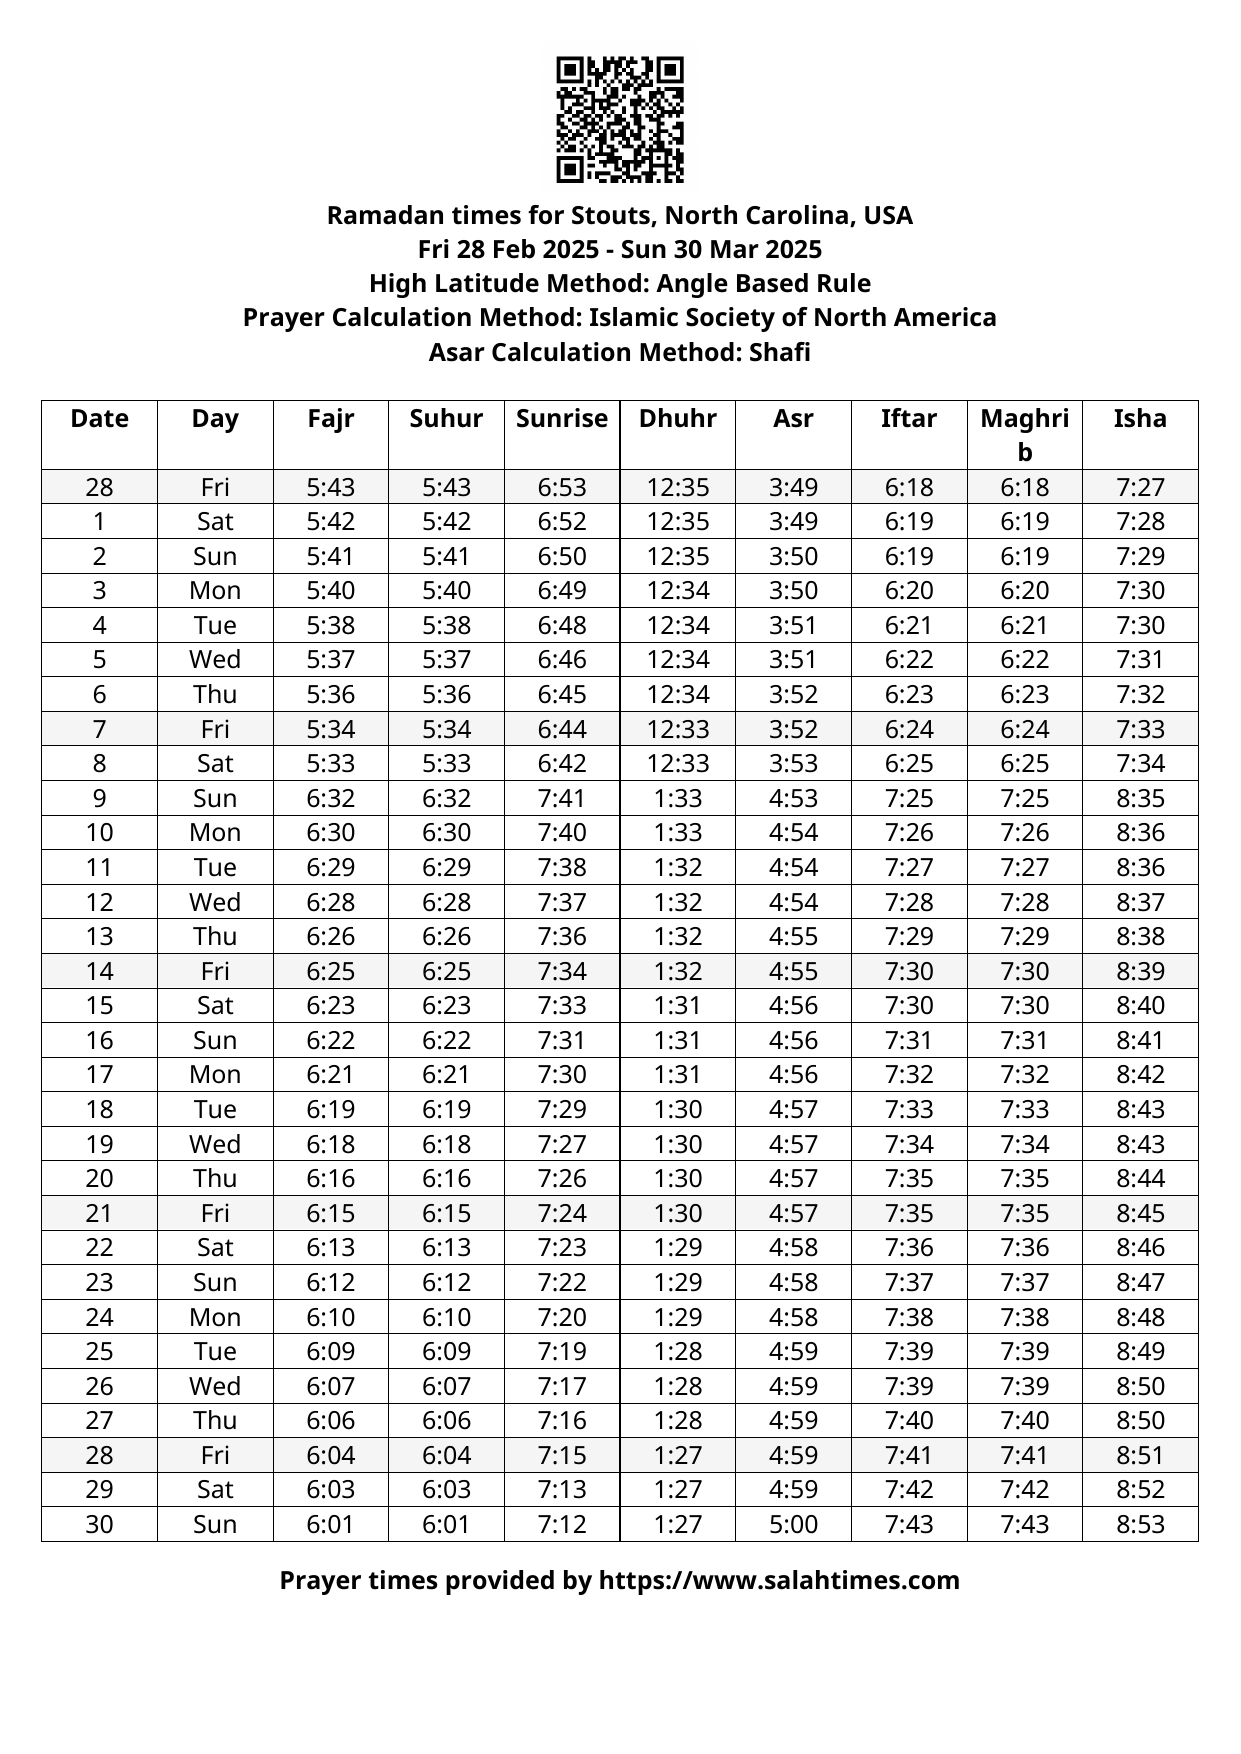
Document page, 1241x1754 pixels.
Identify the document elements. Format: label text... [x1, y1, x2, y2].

table_cell 6:01 [389, 1507, 504, 1541]
table_cell 6:25 [274, 954, 388, 987]
table_cell 5:43 [389, 470, 504, 503]
table_cell 8:35 [1083, 781, 1198, 814]
text Prayer times provided by https://www.salahtimes.com [42, 1563, 1198, 1597]
table_cell 6:16 [274, 1161, 388, 1195]
table_cell 6:50 [505, 539, 619, 572]
table_cell Fri [158, 712, 273, 745]
table_cell 8:44 [1083, 1161, 1198, 1195]
table_cell 4:59 [736, 1404, 851, 1437]
table_cell 7:36 [852, 1231, 967, 1264]
table_cell 12:33 [621, 746, 735, 780]
table_cell Sun [158, 1023, 273, 1057]
table_cell 4:59 [736, 1369, 851, 1402]
table_cell 7:32 [1083, 677, 1198, 711]
table_cell Sun [158, 1265, 273, 1299]
table_cell Wed [158, 885, 273, 918]
table_cell 8:45 [1083, 1196, 1198, 1229]
table_cell 7:37 [505, 885, 619, 918]
table_cell 1:31 [621, 1023, 735, 1057]
table_cell 8:41 [1083, 1023, 1198, 1057]
table_cell 6:52 [505, 504, 619, 538]
table_cell 6:04 [274, 1438, 388, 1472]
table_cell 8:48 [1083, 1300, 1198, 1333]
table_cell 7:28 [852, 885, 967, 918]
table_cell 1:30 [621, 1092, 735, 1126]
table_cell 1:30 [621, 1196, 735, 1229]
table_cell 6:46 [505, 643, 619, 676]
table_cell 29 [42, 1473, 157, 1506]
table_cell 5:41 [274, 539, 388, 572]
table_cell 6:06 [274, 1404, 388, 1437]
table_cell 1:29 [621, 1300, 735, 1333]
table_cell 7:35 [852, 1196, 967, 1229]
table_cell 6:32 [389, 781, 504, 814]
table_cell 8:38 [1083, 919, 1198, 953]
table_cell 5:38 [274, 608, 388, 642]
table_cell 6:44 [505, 712, 619, 745]
table_cell 5:41 [389, 539, 504, 572]
table_cell 7:35 [968, 1196, 1082, 1229]
table_cell 5:34 [274, 712, 388, 745]
table_cell 8:47 [1083, 1265, 1198, 1299]
table_cell 1:32 [621, 919, 735, 953]
table_cell Fri [158, 1438, 273, 1472]
table_cell 6:26 [389, 919, 504, 953]
table_cell 6 [42, 677, 157, 711]
table_cell 7:32 [968, 1058, 1082, 1091]
table_cell 7:29 [852, 919, 967, 953]
table_cell 3:53 [736, 746, 851, 780]
table_cell 26 [42, 1369, 157, 1402]
table_header Isha [1083, 401, 1198, 469]
table_cell 6:20 [968, 574, 1082, 607]
table_cell 7:30 [1083, 608, 1198, 642]
table_cell Sun [158, 539, 273, 572]
table_cell 7:43 [852, 1507, 967, 1541]
table_cell 7:13 [505, 1473, 619, 1506]
table_cell Sat [158, 504, 273, 538]
table_cell 24 [42, 1300, 157, 1333]
table_cell 3 [42, 574, 157, 607]
table_cell 6:18 [274, 1127, 388, 1160]
table_cell 1:31 [621, 989, 735, 1022]
table_cell 6:26 [274, 919, 388, 953]
table_cell 18 [42, 1092, 157, 1126]
table_cell 7:38 [505, 850, 619, 884]
table_cell 7:42 [852, 1473, 967, 1506]
table_cell 6:28 [274, 885, 388, 918]
table_cell 1:29 [621, 1231, 735, 1264]
table_cell 7:42 [968, 1473, 1082, 1506]
table_cell 7:26 [968, 816, 1082, 849]
table_cell 6:25 [968, 746, 1082, 780]
table_cell Tue [158, 1334, 273, 1368]
table_cell 7:41 [505, 781, 619, 814]
table_cell 6:03 [274, 1473, 388, 1506]
table_cell 6:22 [852, 643, 967, 676]
table_cell Tue [158, 608, 273, 642]
table_header Sunrise [505, 401, 619, 469]
table_cell Sat [158, 1473, 273, 1506]
table_cell 6:29 [274, 850, 388, 884]
table_cell 6:53 [505, 470, 619, 503]
table_cell 12:35 [621, 539, 735, 572]
table_cell 27 [42, 1404, 157, 1437]
table_cell 7:22 [505, 1265, 619, 1299]
table_cell 6:30 [274, 816, 388, 849]
table_cell 6:18 [968, 470, 1082, 503]
table_cell 6:13 [389, 1231, 504, 1264]
table_cell 12:35 [621, 470, 735, 503]
table_cell 1:28 [621, 1404, 735, 1437]
table_cell 10 [42, 816, 157, 849]
table_cell 7:28 [1083, 504, 1198, 538]
table_cell 14 [42, 954, 157, 987]
text Prayer Calculation Method: Islamic Society of North America [42, 300, 1198, 334]
table_cell 8:39 [1083, 954, 1198, 987]
table_cell 1:30 [621, 1127, 735, 1160]
table_cell 6:21 [274, 1058, 388, 1091]
table_cell 12:33 [621, 712, 735, 745]
table_cell 5:36 [389, 677, 504, 711]
table_cell 7:35 [968, 1161, 1082, 1195]
table_cell 7:34 [852, 1127, 967, 1160]
table_cell Thu [158, 919, 273, 953]
table_cell 1:31 [621, 1058, 735, 1091]
table_cell 5:33 [274, 746, 388, 780]
table_cell 5:40 [389, 574, 504, 607]
table_cell 6:45 [505, 677, 619, 711]
table_cell 1:28 [621, 1369, 735, 1402]
table_cell 6:32 [274, 781, 388, 814]
table_cell 7:26 [852, 816, 967, 849]
table_cell 7:36 [505, 919, 619, 953]
table_cell 7:27 [505, 1127, 619, 1160]
text Asar Calculation Method: Shafi [42, 334, 1198, 368]
table_cell 7:38 [852, 1300, 967, 1333]
table_cell 6:24 [968, 712, 1082, 745]
table_cell 5:43 [274, 470, 388, 503]
table_cell 6:12 [389, 1265, 504, 1299]
picture [542, 41, 699, 198]
table_cell Sat [158, 989, 273, 1022]
table_cell 5:33 [389, 746, 504, 780]
table_cell 7:19 [505, 1334, 619, 1368]
table_cell 7:25 [968, 781, 1082, 814]
table_cell 7:41 [852, 1438, 967, 1472]
table_cell 6:10 [389, 1300, 504, 1333]
table_cell 7:25 [852, 781, 967, 814]
table_cell 1:29 [621, 1265, 735, 1299]
table_cell 6:19 [274, 1092, 388, 1126]
table_cell 3:51 [736, 608, 851, 642]
table_cell 7:30 [968, 954, 1082, 987]
table_cell Sat [158, 746, 273, 780]
table_cell 1:32 [621, 850, 735, 884]
table_cell 28 [42, 470, 157, 503]
table_cell 7:29 [505, 1092, 619, 1126]
table_cell 7:33 [1083, 712, 1198, 745]
table_cell 12:34 [621, 677, 735, 711]
table_cell 7:35 [852, 1161, 967, 1195]
table_cell 7:32 [852, 1058, 967, 1091]
table_cell 4:59 [736, 1438, 851, 1472]
table_header Maghrib [968, 401, 1082, 469]
table_cell 7:30 [505, 1058, 619, 1091]
table_cell 5:38 [389, 608, 504, 642]
table_cell 6:21 [852, 608, 967, 642]
table_cell 6:24 [852, 712, 967, 745]
table_cell 7:36 [968, 1231, 1082, 1264]
table_cell 8:50 [1083, 1404, 1198, 1437]
table_cell 8:46 [1083, 1231, 1198, 1264]
table_cell 7:23 [505, 1231, 619, 1264]
table_cell 7:31 [852, 1023, 967, 1057]
table_cell 3:49 [736, 504, 851, 538]
table_cell 1:33 [621, 781, 735, 814]
table_cell 4:57 [736, 1161, 851, 1195]
table_cell 7:30 [852, 954, 967, 987]
table_cell Wed [158, 1369, 273, 1402]
table_cell 7:37 [968, 1265, 1082, 1299]
table_cell 5:37 [274, 643, 388, 676]
table_cell 8:51 [1083, 1438, 1198, 1472]
table_cell 20 [42, 1161, 157, 1195]
table_cell 7:27 [852, 850, 967, 884]
table_cell 8:53 [1083, 1507, 1198, 1541]
table_cell 6:15 [274, 1196, 388, 1229]
table_cell 6:06 [389, 1404, 504, 1437]
table_cell 4:57 [736, 1092, 851, 1126]
table_cell Sun [158, 781, 273, 814]
table_cell 6:30 [389, 816, 504, 849]
table_cell 3:50 [736, 539, 851, 572]
table_cell 6:10 [274, 1300, 388, 1333]
table_cell Thu [158, 1161, 273, 1195]
table_cell 6:21 [968, 608, 1082, 642]
table_cell 6:25 [852, 746, 967, 780]
table_cell 3:51 [736, 643, 851, 676]
table_cell 25 [42, 1334, 157, 1368]
table_cell 13 [42, 919, 157, 953]
table_cell 3:49 [736, 470, 851, 503]
table_header Fajr [274, 401, 388, 469]
table_cell 6:19 [389, 1092, 504, 1126]
table_cell 7:31 [505, 1023, 619, 1057]
table_cell Mon [158, 816, 273, 849]
table_cell 7:27 [1083, 470, 1198, 503]
table_cell 5:42 [389, 504, 504, 538]
table_cell Tue [158, 1092, 273, 1126]
table_cell 6:23 [968, 677, 1082, 711]
table_cell 1:27 [621, 1438, 735, 1472]
table_cell 8 [42, 746, 157, 780]
table_cell 4:59 [736, 1334, 851, 1368]
table_cell 6:28 [389, 885, 504, 918]
table_cell Sun [158, 1507, 273, 1541]
table_cell 15 [42, 989, 157, 1022]
table_cell 6:07 [274, 1369, 388, 1402]
table_cell 6:22 [968, 643, 1082, 676]
table_cell 5 [42, 643, 157, 676]
table_cell 7:29 [1083, 539, 1198, 572]
table_cell 3:52 [736, 677, 851, 711]
table_cell 6:13 [274, 1231, 388, 1264]
table_cell 30 [42, 1507, 157, 1541]
table_cell 4:54 [736, 885, 851, 918]
table_cell 4:53 [736, 781, 851, 814]
table_cell 2 [42, 539, 157, 572]
table_cell 6:22 [274, 1023, 388, 1057]
table_cell 8:37 [1083, 885, 1198, 918]
table_cell 7:30 [968, 989, 1082, 1022]
table_cell 6:04 [389, 1438, 504, 1472]
table_cell Fri [158, 470, 273, 503]
table_cell 7:39 [968, 1369, 1082, 1402]
table_cell 28 [42, 1438, 157, 1472]
table_cell 7:34 [968, 1127, 1082, 1160]
table_cell 7:31 [968, 1023, 1082, 1057]
table_cell 6:42 [505, 746, 619, 780]
table_cell 6:49 [505, 574, 619, 607]
table_cell 6:19 [852, 539, 967, 572]
table_cell 6:01 [274, 1507, 388, 1541]
table_cell 8:43 [1083, 1092, 1198, 1126]
table_cell 7:39 [852, 1369, 967, 1402]
table_cell 4:56 [736, 1058, 851, 1091]
table_cell 5:37 [389, 643, 504, 676]
table_cell Tue [158, 850, 273, 884]
table_cell 6:22 [389, 1023, 504, 1057]
table_cell 4:55 [736, 919, 851, 953]
table_cell 3:50 [736, 574, 851, 607]
table_cell 4:56 [736, 1023, 851, 1057]
table_cell 1:32 [621, 885, 735, 918]
table_cell 7:41 [968, 1438, 1082, 1472]
table_cell 6:15 [389, 1196, 504, 1229]
table_cell 6:12 [274, 1265, 388, 1299]
table_cell 7 [42, 712, 157, 745]
table_cell Thu [158, 1404, 273, 1437]
table_cell Mon [158, 1300, 273, 1333]
table_cell 5:42 [274, 504, 388, 538]
table_cell 7:17 [505, 1369, 619, 1402]
table_cell 1:33 [621, 816, 735, 849]
table_cell 4:57 [736, 1127, 851, 1160]
table_header Dhuhr [621, 401, 735, 469]
table_cell 1:30 [621, 1161, 735, 1195]
table_cell 6:23 [389, 989, 504, 1022]
table_cell 7:38 [968, 1300, 1082, 1333]
table_cell 4:55 [736, 954, 851, 987]
table_cell 5:34 [389, 712, 504, 745]
table_cell 6:20 [852, 574, 967, 607]
table_cell 7:24 [505, 1196, 619, 1229]
table_cell 8:43 [1083, 1127, 1198, 1160]
table_cell 6:18 [852, 470, 967, 503]
table_cell 8:52 [1083, 1473, 1198, 1506]
table_cell 3:52 [736, 712, 851, 745]
table_cell 6:19 [852, 504, 967, 538]
table_cell 17 [42, 1058, 157, 1091]
table_cell 1 [42, 504, 157, 538]
table_cell 12:34 [621, 608, 735, 642]
table_cell 7:40 [968, 1404, 1082, 1437]
table_cell 1:32 [621, 954, 735, 987]
table_cell 9 [42, 781, 157, 814]
table_cell 6:23 [274, 989, 388, 1022]
table_cell 12:35 [621, 504, 735, 538]
table_cell 6:23 [852, 677, 967, 711]
table_header Asr [736, 401, 851, 469]
table_cell 4:54 [736, 850, 851, 884]
table_cell 7:12 [505, 1507, 619, 1541]
table_cell 7:20 [505, 1300, 619, 1333]
text High Latitude Method: Angle Based Rule [42, 266, 1198, 300]
table_cell 8:36 [1083, 850, 1198, 884]
table_cell 7:27 [968, 850, 1082, 884]
table_cell Fri [158, 954, 273, 987]
table_cell Fri [158, 1196, 273, 1229]
text Fri 28 Feb 2025 - Sun 30 Mar 2025 [42, 232, 1198, 266]
table_cell 23 [42, 1265, 157, 1299]
table_cell 12:34 [621, 574, 735, 607]
table_cell 4:59 [736, 1473, 851, 1506]
table_cell 6:25 [389, 954, 504, 987]
table_cell 4:57 [736, 1196, 851, 1229]
table_cell 1:27 [621, 1507, 735, 1541]
table_cell 7:15 [505, 1438, 619, 1472]
text Ramadan times for Stouts, North Carolina, USA [42, 198, 1198, 232]
table_cell 6:19 [968, 504, 1082, 538]
table_header Day [158, 401, 273, 469]
table_cell 4:56 [736, 989, 851, 1022]
table_cell 7:33 [968, 1092, 1082, 1126]
table_cell 4:58 [736, 1231, 851, 1264]
table_cell 4:54 [736, 816, 851, 849]
table_cell 1:28 [621, 1334, 735, 1368]
table_cell 7:30 [852, 989, 967, 1022]
table_cell Sat [158, 1231, 273, 1264]
table_cell Thu [158, 677, 273, 711]
table_cell 4 [42, 608, 157, 642]
table_cell Wed [158, 1127, 273, 1160]
table_cell 7:31 [1083, 643, 1198, 676]
table_cell 7:39 [852, 1334, 967, 1368]
table_cell 12:34 [621, 643, 735, 676]
table_cell Mon [158, 1058, 273, 1091]
table_cell 11 [42, 850, 157, 884]
table_cell 22 [42, 1231, 157, 1264]
table_cell 21 [42, 1196, 157, 1229]
table_cell 1:27 [621, 1473, 735, 1506]
table_cell 4:58 [736, 1300, 851, 1333]
table_header Suhur [389, 401, 504, 469]
table_cell 6:07 [389, 1369, 504, 1402]
table_cell 6:09 [389, 1334, 504, 1368]
table_cell 7:16 [505, 1404, 619, 1437]
table_cell 7:43 [968, 1507, 1082, 1541]
table_cell 5:40 [274, 574, 388, 607]
table_cell 6:19 [968, 539, 1082, 572]
table_cell 7:26 [505, 1161, 619, 1195]
table_cell 6:16 [389, 1161, 504, 1195]
table_cell 8:36 [1083, 816, 1198, 849]
table_cell 7:40 [852, 1404, 967, 1437]
table_cell Mon [158, 574, 273, 607]
table_cell 6:29 [389, 850, 504, 884]
table_cell 7:29 [968, 919, 1082, 953]
table_cell 7:34 [1083, 746, 1198, 780]
table_cell 8:42 [1083, 1058, 1198, 1091]
table_cell 7:39 [968, 1334, 1082, 1368]
table_cell 7:40 [505, 816, 619, 849]
table_cell 6:21 [389, 1058, 504, 1091]
table_cell 7:37 [852, 1265, 967, 1299]
table_cell 8:49 [1083, 1334, 1198, 1368]
table_cell 7:28 [968, 885, 1082, 918]
table_header Iftar [852, 401, 967, 469]
table_cell 7:33 [852, 1092, 967, 1126]
table_cell 6:18 [389, 1127, 504, 1160]
table_cell Wed [158, 643, 273, 676]
table_cell 6:03 [389, 1473, 504, 1506]
table_cell 7:33 [505, 989, 619, 1022]
table_cell 8:50 [1083, 1369, 1198, 1402]
table_cell 5:00 [736, 1507, 851, 1541]
table_cell 7:30 [1083, 574, 1198, 607]
table_cell 4:58 [736, 1265, 851, 1299]
table_cell 6:48 [505, 608, 619, 642]
table_cell 16 [42, 1023, 157, 1057]
table_cell 5:36 [274, 677, 388, 711]
table_cell 7:34 [505, 954, 619, 987]
table_header Date [42, 401, 157, 469]
table_cell 12 [42, 885, 157, 918]
table_cell 6:09 [274, 1334, 388, 1368]
table_cell 8:40 [1083, 989, 1198, 1022]
table_cell 19 [42, 1127, 157, 1160]
